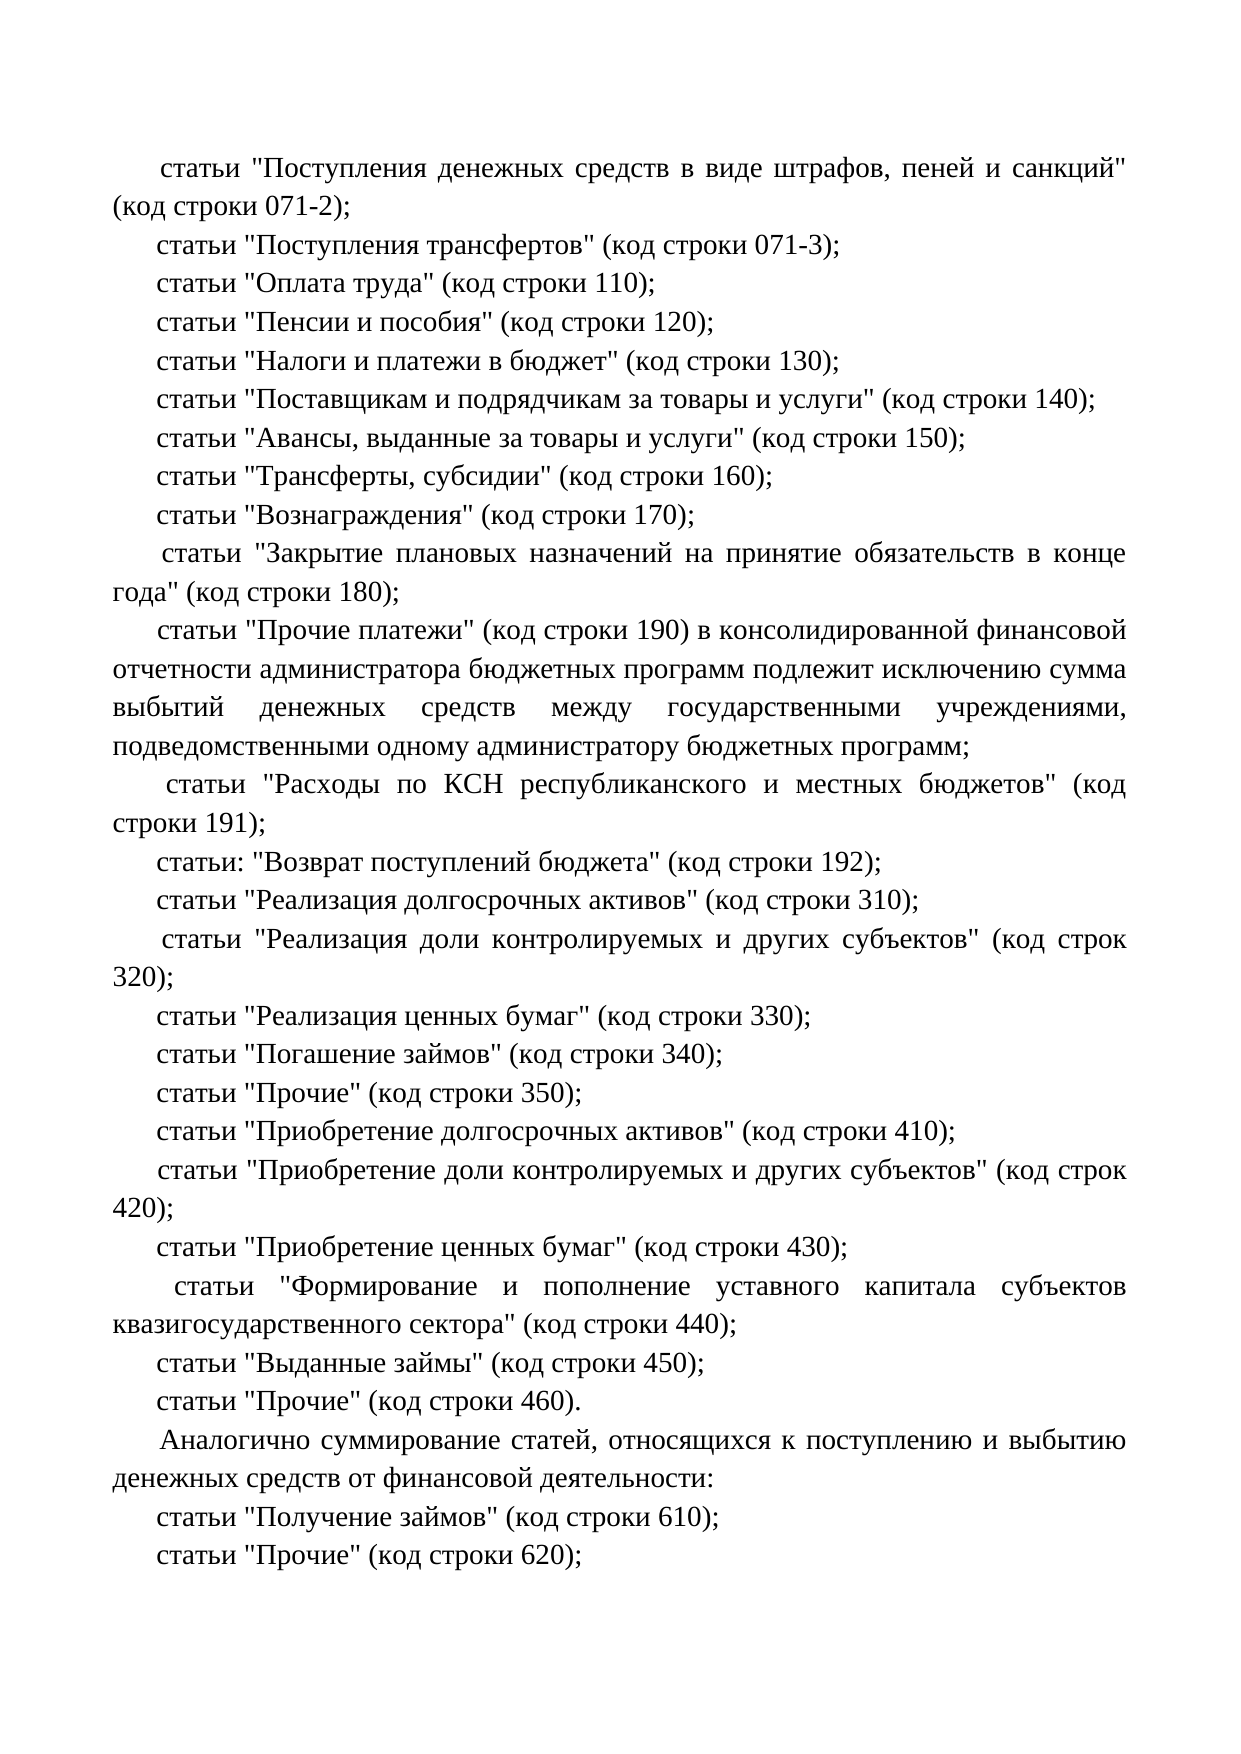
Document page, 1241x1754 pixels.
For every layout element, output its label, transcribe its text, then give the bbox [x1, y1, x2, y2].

text статьи "Прочие платежи" (код строки 190) в консолидированной финансовой отчетности администратора бюджетных программ подлежит исключению сумма выбытий денежных средств между государственными учреждениями, подведомственными одному администратору бюджетных программ; [112, 612, 1128, 762]
text статьи "Реализация ценных бумаг" (код строки 330); [112, 998, 1128, 1031]
text статьи: "Возврат поступлений бюджета" (код строки 192); [112, 844, 1128, 877]
text статьи "Вознаграждения" (код строки 170); [112, 497, 1128, 530]
text статьи "Поступления трансфертов" (код строки 071-3); [112, 227, 1128, 261]
text статьи "Приобретение доли контролируемых и других субъектов" (код строк 420); [112, 1152, 1128, 1224]
text статьи "Реализация доли контролируемых и других субъектов" (код строк 320); [112, 921, 1128, 993]
text статьи "Авансы, выданные за товары и услуги" (код строки 150); [112, 420, 1128, 453]
text статьи "Поставщикам и подрядчикам за товары и услуги" (код строки 140); [112, 381, 1128, 415]
text статьи "Приобретение ценных бумаг" (код строки 430); [112, 1229, 1128, 1263]
text статьи "Прочие" (код строки 460). [112, 1383, 1128, 1417]
text статьи "Выданные займы" (код строки 450); [112, 1345, 1128, 1378]
text статьи "Реализация долгосрочных активов" (код строки 310); [112, 882, 1128, 916]
text статьи "Приобретение долгосрочных активов" (код строки 410); [112, 1113, 1128, 1147]
text статьи "Расходы по КСН республиканского и местных бюджетов" (код строки 191); [112, 767, 1128, 839]
text статьи "Прочие" (код строки 350); [112, 1075, 1128, 1108]
text статьи "Поступления денежных средств в виде штрафов, пеней и санкций" (код строки 071-2); [112, 150, 1128, 222]
text статьи "Трансферты, субсидии" (код строки 160); [112, 458, 1128, 492]
text статьи "Получение займов" (код строки 610); [112, 1499, 1128, 1532]
text статьи "Пенсии и пособия" (код строки 120); [112, 304, 1128, 338]
text статьи "Оплата труда" (код строки 110); [112, 266, 1128, 299]
text статьи "Налоги и платежи в бюджет" (код строки 130); [112, 343, 1128, 376]
text Аналогично суммирование статей, относящихся к поступлению и выбытию денежных средств от финансовой деятельности: [112, 1422, 1128, 1494]
text статьи "Формирование и пополнение уставного капитала субъектов квазигосударственного сектора" (код строки 440); [112, 1268, 1128, 1340]
text статьи "Закрытие плановых назначений на принятие обязательств в конце года" (код строки 180); [112, 535, 1128, 607]
text статьи "Прочие" (код строки 620); [112, 1537, 1128, 1571]
text статьи "Погашение займов" (код строки 340); [112, 1036, 1128, 1070]
